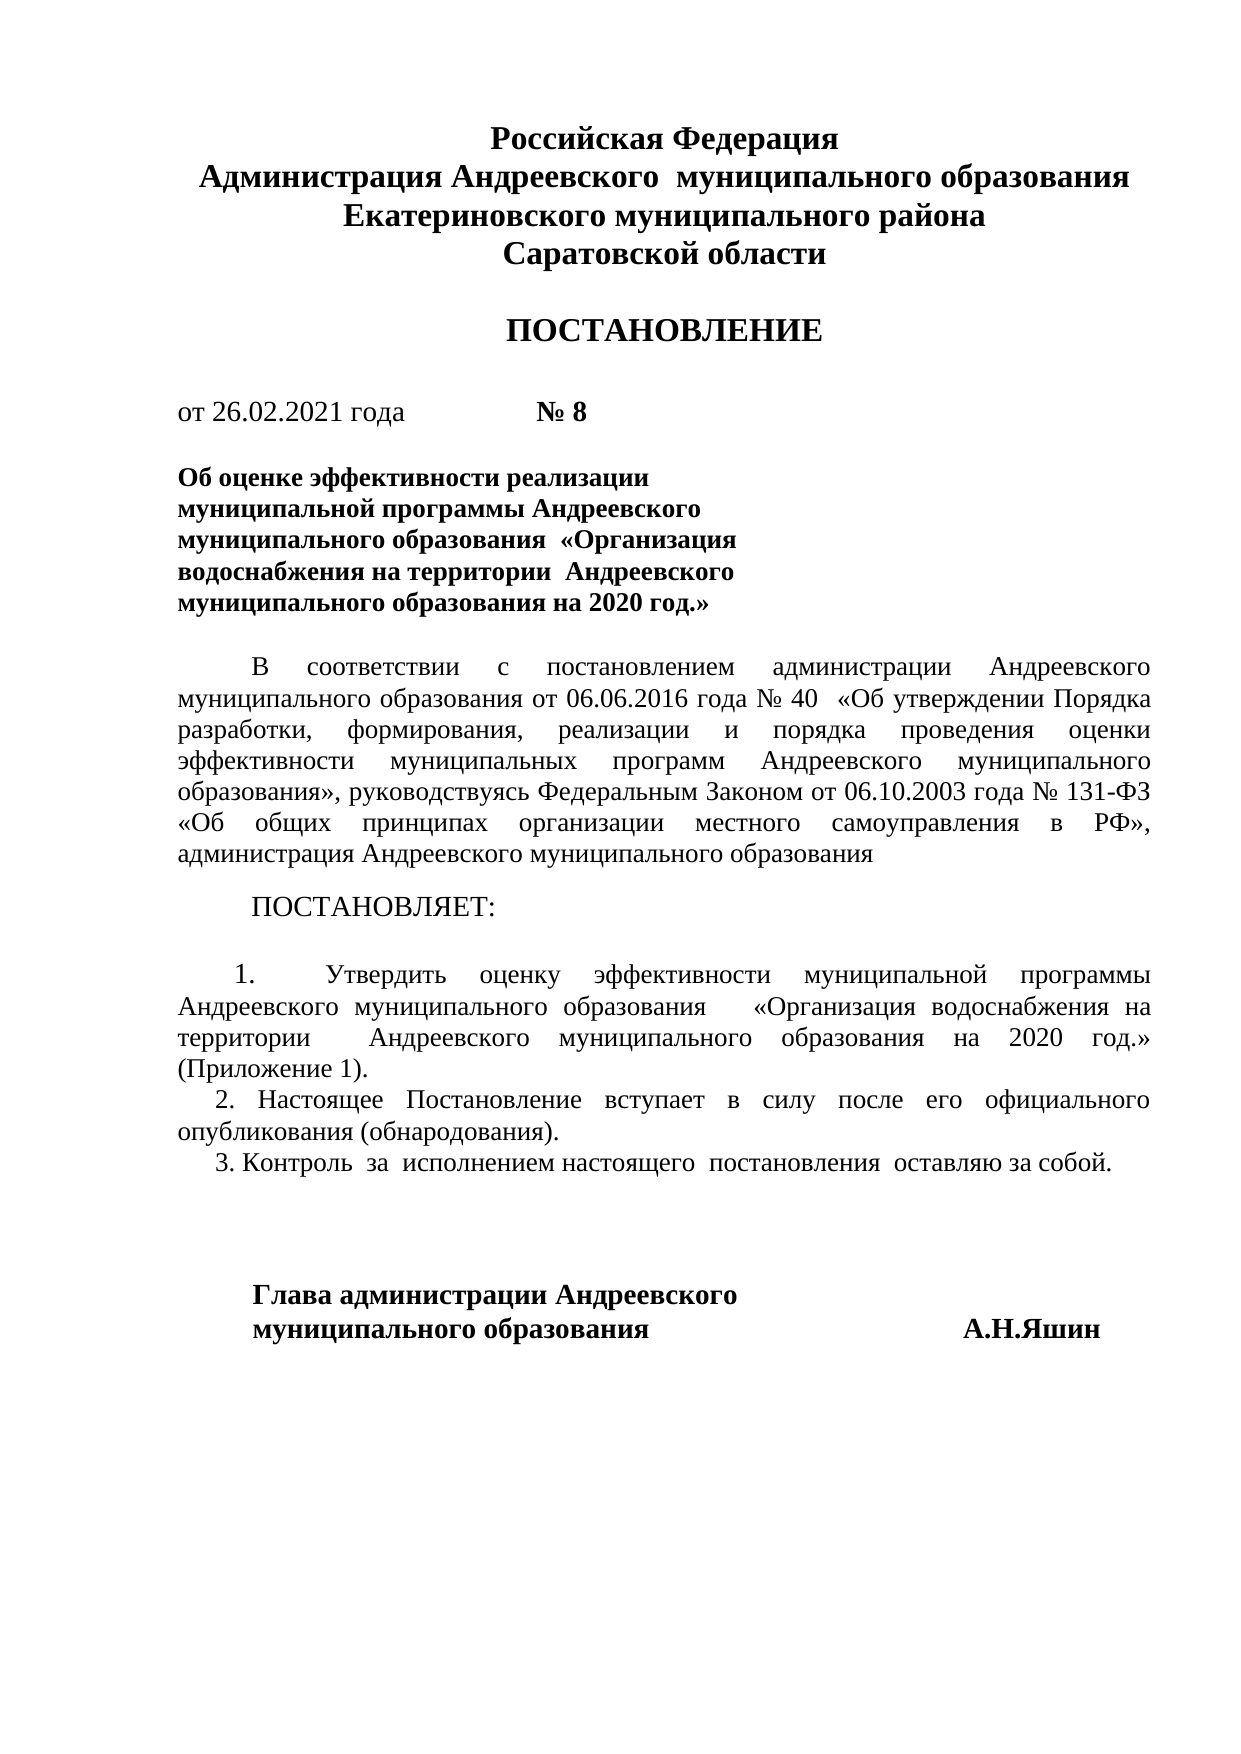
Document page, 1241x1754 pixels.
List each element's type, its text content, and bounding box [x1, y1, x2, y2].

text водоснабжения на территории Андреевского [177, 555, 1152, 586]
text Об оценке эффективности реализации [177, 461, 1152, 492]
text 2. Настоящее Постановление вступает в силу после его официального опубликования (обнародования). [177, 1083, 1152, 1146]
list ПОСТАНОВЛЕНИЕ [177, 310, 1152, 348]
text 3. Контроль за исполнением настоящего постановления оставляю за собой. [177, 1146, 1152, 1177]
list Утвердить оценку эффективности муниципальной программы Андреевского муниципального образования «Организация водоснабжения на территории Андреевского муниципального образования на 2020 год.» (Приложение 1). [177, 956, 1152, 1083]
text В соответствии с постановлением администрации Андреевского муниципального образования от 06.06.2016 года № 40 «Об утверждении Порядка разработки, формирования, реализации и порядка проведения оценки эффективности муниципальных программ Андреевского муниципального образования», руководствуясь Федеральным Законом от 06.10.2003 года № 131-ФЗ «Об общих принципах организации местного самоуправления в РФ», администрация Андреевского муниципального образования [177, 651, 1152, 868]
text от 26.02.2021 года № 8 [177, 394, 1152, 428]
list муниципального образования А.Н.Яшин [252, 1311, 1152, 1344]
text муниципальной программы Андреевского [177, 492, 1152, 523]
text муниципального образования на 2020 год.» [177, 586, 1152, 617]
text муниципального образования «Организация [177, 523, 1152, 555]
list Глава администрации Андреевского [252, 1277, 1152, 1311]
list Администрация Андреевского муниципального образования [177, 156, 1152, 195]
list Российская Федерация [177, 118, 1152, 156]
list Екатериновского муниципального района Саратовской области [177, 195, 1152, 271]
text ПОСТАНОВЛЯЕТ: [177, 889, 1152, 923]
